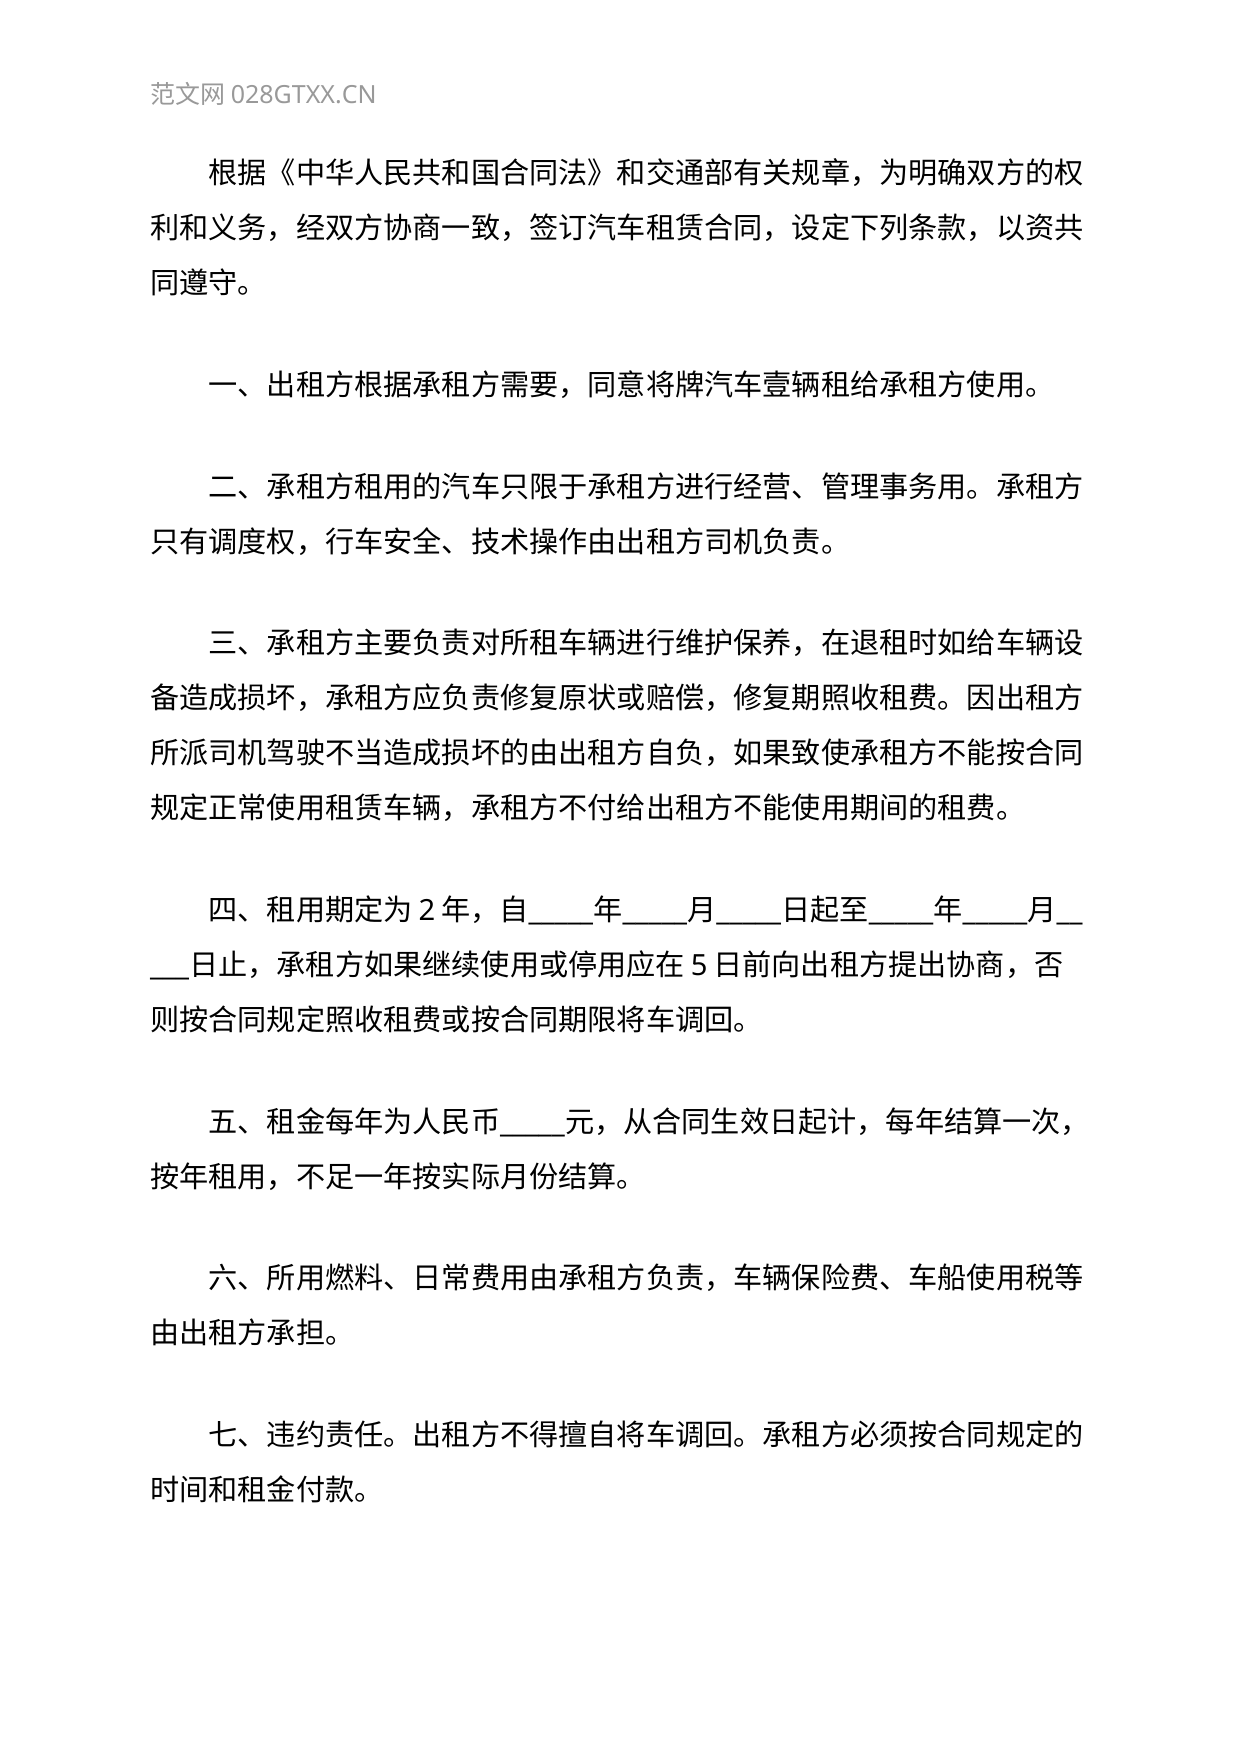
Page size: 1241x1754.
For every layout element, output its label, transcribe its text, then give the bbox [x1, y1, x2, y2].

text 六、所用燃料、日常费用由承租方负责，车辆保险费、车船使用税等由出租方承担。 [150, 1255, 1090, 1352]
text 二、承租方租用的汽车只限于承租方进行经营、管理事务用。承租方只有调度权，行车安全、技术操作由出租方司机负责。 [150, 463, 1090, 561]
text 三、承租方主要负责对所租车辆进行维护保养，在退租时如给车辆设备造成损坏，承租方应负责修复原状或赔偿，修复期照收租费。因出租方所派司机驾驶不当造成损坏的由出租方自负，如果致使承租方不能按合同规定正常使用租赁车辆，承租方不付给出租方不能使用期间的租费。 [150, 620, 1090, 827]
text 五、租金每年为人民币_____元，从合同生效日起计，每年结算一次，按年租用，不足一年按实际月份结算。 [150, 1098, 1090, 1196]
text 一、出租方根据承租方需要，同意将牌汽车壹辆租给承租方使用。 [150, 362, 1090, 404]
text 四、租用期定为2年，自_____年_____月_____日起至_____年_____月_____日止，承租方如果继续使用或停用应在5日前向出租方提出协商，否则按合同规定照收租费或按合同期限将车调回。 [150, 886, 1090, 1039]
text 根据《中华人民共和国合同法》和交通部有关规章，为明确双方的权利和义务，经双方协商一致，签订汽车租赁合同，设定下列条款，以资共同遵守。 [150, 150, 1090, 302]
text 七、违约责任。出租方不得擅自将车调回。承租方必须按合同规定的时间和租金付款。 [150, 1412, 1090, 1509]
